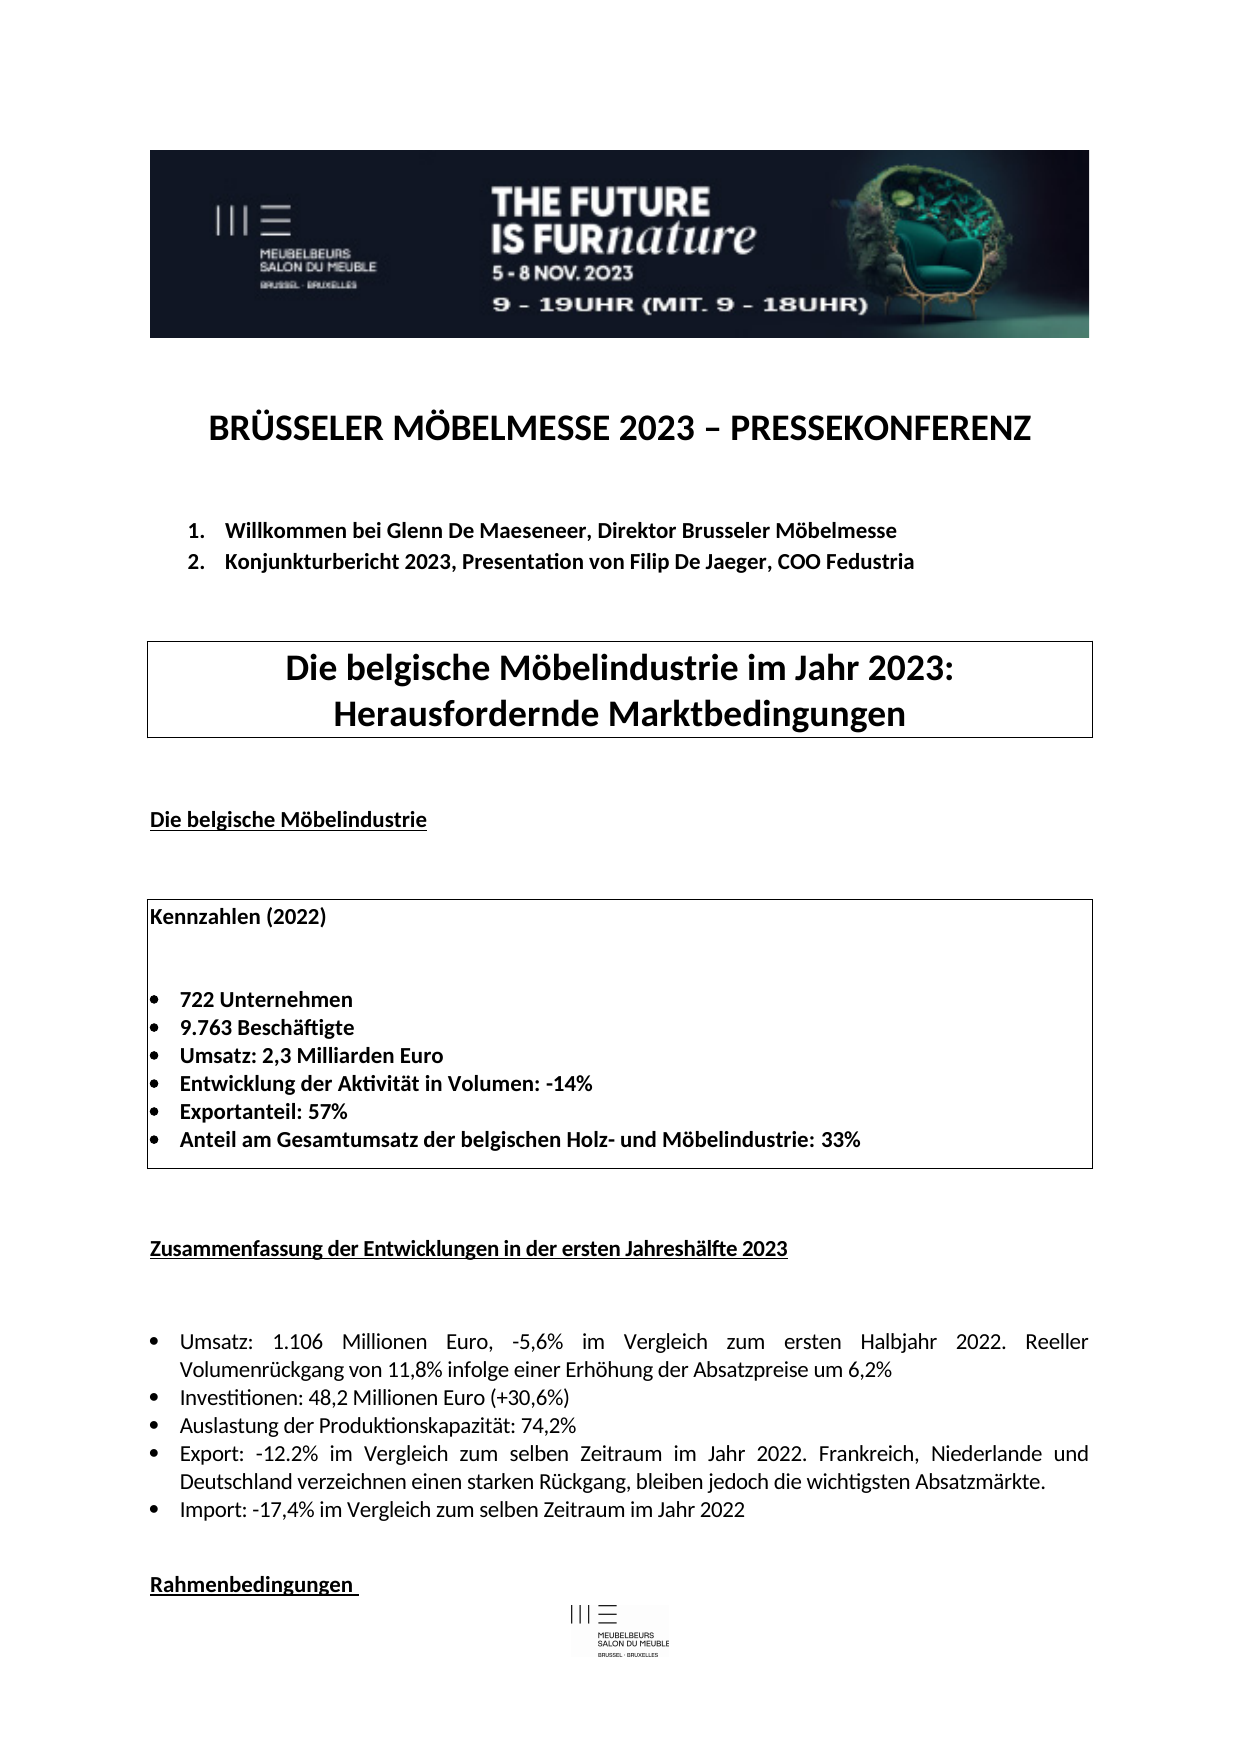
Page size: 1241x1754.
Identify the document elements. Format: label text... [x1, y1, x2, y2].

text Kennzahlen (2022) [148, 900, 1092, 931]
list Willkommen bei Glenn De Maeseneer, Direktor Brusseler Möbelmesse [187, 517, 1090, 544]
list Anteil am Gesamtumsatz der belgischen Holz- und Möbelindustrie: 33% [150, 1125, 1090, 1153]
list Umsatz: 2,3 Milliarden Euro [150, 1041, 1090, 1069]
list Export: -12.2% im Vergleich zum selben Zeitraum im Jahr 2022. Frankreich, Niederlande und Deutschland verzeichnen einen starken Rückgang, bleiben jedoch die wichtigsten Absatzmärkte. [150, 1439, 1090, 1496]
list Auslastung der Produktionskapazität: 74,2% [150, 1411, 1090, 1439]
list 722 Unternehmen [148, 982, 1092, 1013]
list Entwicklung der Aktivität in Volumen: -14% [150, 1069, 1090, 1097]
text Herausfordernde Marktbedingungen [148, 686, 1092, 737]
text Zusammenfassung der Entwicklungen in der ersten Jahreshälfte 2023 [150, 1234, 1090, 1262]
picture [571, 1605, 669, 1657]
text Die belgische Möbelindustrie [150, 806, 1090, 834]
text BRÜSSELER MÖBELMESSE 2023 – PRESSEKONFERENZ [150, 403, 1090, 449]
list 9.763 Beschäftigte [150, 1013, 1090, 1041]
picture [150, 150, 1090, 338]
list Umsatz: 1.106 Millionen Euro, -5,6% im Vergleich zum ersten Halbjahr 2022. Reeller Volumenrückgang von 11,8% infolge einer Erhöhung der Absatzpreise um 6,2% [150, 1327, 1090, 1383]
list Konjunkturbericht 2023, Presentation von Filip De Jaeger, COO Fedustria [187, 547, 1090, 575]
list Exportanteil: 57% [150, 1097, 1090, 1125]
list Import: -17,4% im Vergleich zum selben Zeitraum im Jahr 2022 [150, 1496, 1090, 1523]
list Investitionen: 48,2 Millionen Euro (+30,6%) [150, 1383, 1090, 1411]
subtitle Die belgische Möbelindustrie im Jahr 2023: [148, 642, 1092, 686]
text Rahmenbedingungen [150, 1570, 1090, 1598]
